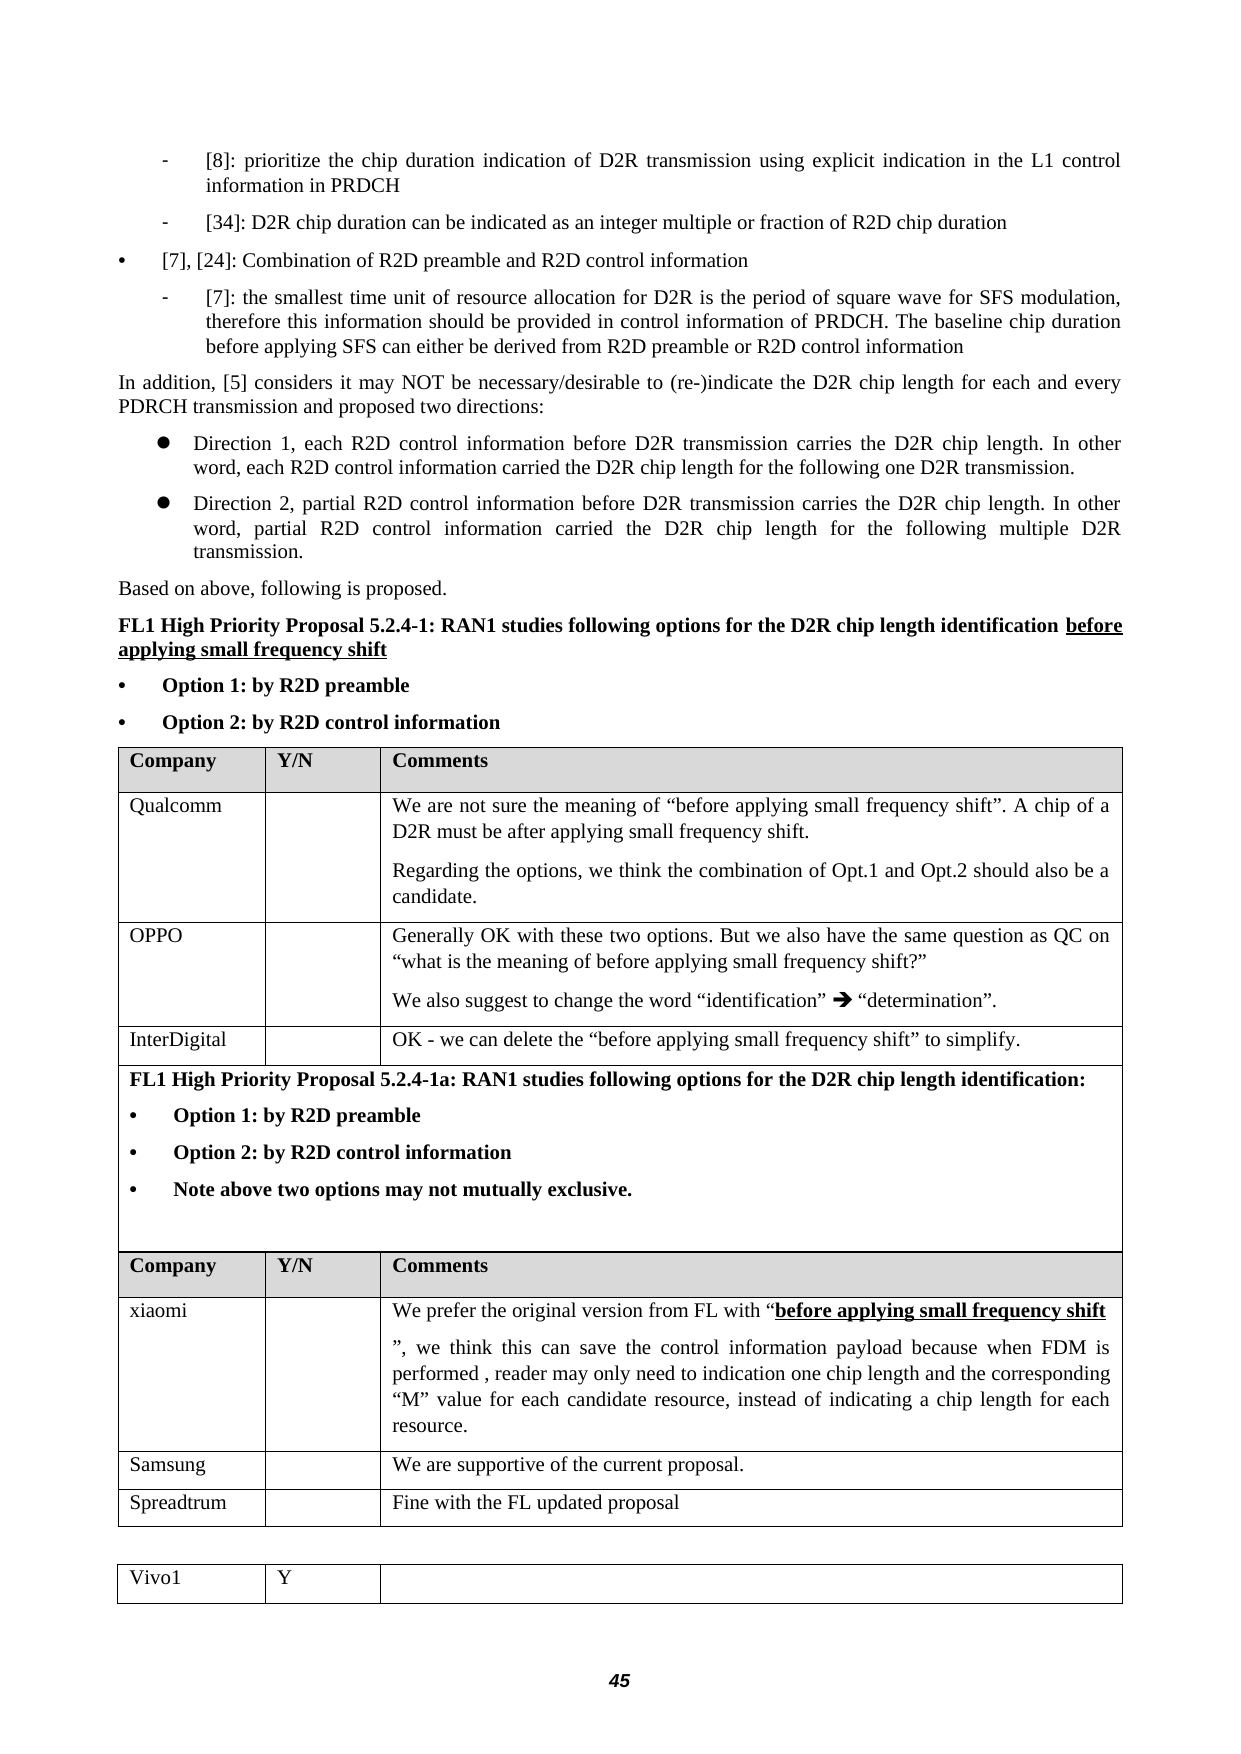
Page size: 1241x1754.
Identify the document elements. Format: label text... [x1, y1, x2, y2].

list [8]: prioritize the chip duration indication of D2R transmission using explicit indication in the L1 control information in PRDCH [162, 147, 1122, 197]
table_header Comments [381, 748, 1122, 792]
list [7]: the smallest time unit of resource allocation for D2R is the period of square wave for SFS modulation, therefore this information should be provided in control information of PRDCH. The baseline chip duration before applying SFS can either be derived from R2D preamble or R2D control information [162, 284, 1122, 358]
table_cell [266, 793, 380, 922]
table_cell We are supportive of the current proposal. [381, 1452, 1122, 1489]
table_cell [266, 1490, 380, 1526]
list [7], [24]: Combination of R2D preamble and R2D control information [118, 247, 1122, 272]
table_cell xiaomi [119, 1298, 265, 1451]
table_cell Fine with the FL updated proposal [381, 1490, 1122, 1526]
table_cell OK - we can delete the “before applying small frequency shift” to simplify. [381, 1027, 1122, 1065]
table_cell Qualcomm [119, 793, 265, 922]
table_cell OPPO [119, 923, 265, 1026]
table_cell Company [119, 1253, 265, 1297]
table_header Company [119, 748, 265, 792]
table_cell We prefer the original version from FL with “before applying small frequency shift ”, we think this can save the control information payload because when FDM is performed , reader may only need to indication one chip length and the corresponding “M” value for each candidate resource, instead of indicating a chip length for each resource. [381, 1298, 1122, 1451]
table_header Y [266, 1565, 380, 1603]
table_cell FL1 High Priority Proposal 5.2.4-1a: RAN1 studies following options for the D2R chip length identification: Option 1: by R2D preamble Option 2: by R2D control information Note above two options may not mutually exclusive. [119, 1066, 1122, 1251]
table_header [381, 1565, 1122, 1603]
table_cell [266, 1452, 380, 1489]
table_cell [266, 1298, 380, 1451]
list [34]: D2R chip duration can be indicated as an integer multiple or fraction of R2D chip duration [162, 209, 1122, 235]
table_cell Comments [381, 1253, 1122, 1297]
table_cell Generally OK with these two options. But we also have the same question as QC on “what is the meaning of before applying small frequency shift?” We also suggest to change the word “identification” “determination”. [381, 923, 1122, 1026]
list Option 2: by R2D control information [118, 710, 1122, 734]
list Direction 1, each R2D control information before D2R transmission carries the D2R chip length. In other word, each R2D control information carried the D2R chip length for the following one D2R transmission. [156, 431, 1122, 479]
table_header Y/N [266, 748, 380, 792]
table_cell We are not sure the meaning of “before applying small frequency shift”. A chip of a D2R must be after applying small frequency shift. Regarding the options, we think the combination of Opt.1 and Opt.2 should also be a candidate. [381, 793, 1122, 922]
list Option 1: by R2D preamble [118, 673, 1122, 697]
table_cell [266, 1027, 380, 1065]
table_cell Spreadtrum [119, 1490, 265, 1526]
table_cell [266, 923, 380, 1026]
table_cell Samsung [119, 1452, 265, 1489]
table_header Vivo1 [118, 1565, 265, 1603]
text FL1 High Priority Proposal 5.2.4-1: RAN1 studies following options for the D2R chip length identification before applying small frequency shift [118, 613, 1122, 661]
text Based on above, following is proposed. [118, 576, 1122, 600]
table_cell InterDigital [119, 1027, 265, 1065]
table_cell Y/N [266, 1253, 380, 1297]
text In addition, [5] considers it may NOT be necessary/desirable to (re-)indicate the D2R chip length for each and every PDRCH transmission and proposed two directions: [118, 370, 1122, 418]
list Direction 2, partial R2D control information before D2R transmission carries the D2R chip length. In other word, partial R2D control information carried the D2R chip length for the following multiple D2R transmission. [156, 491, 1122, 563]
